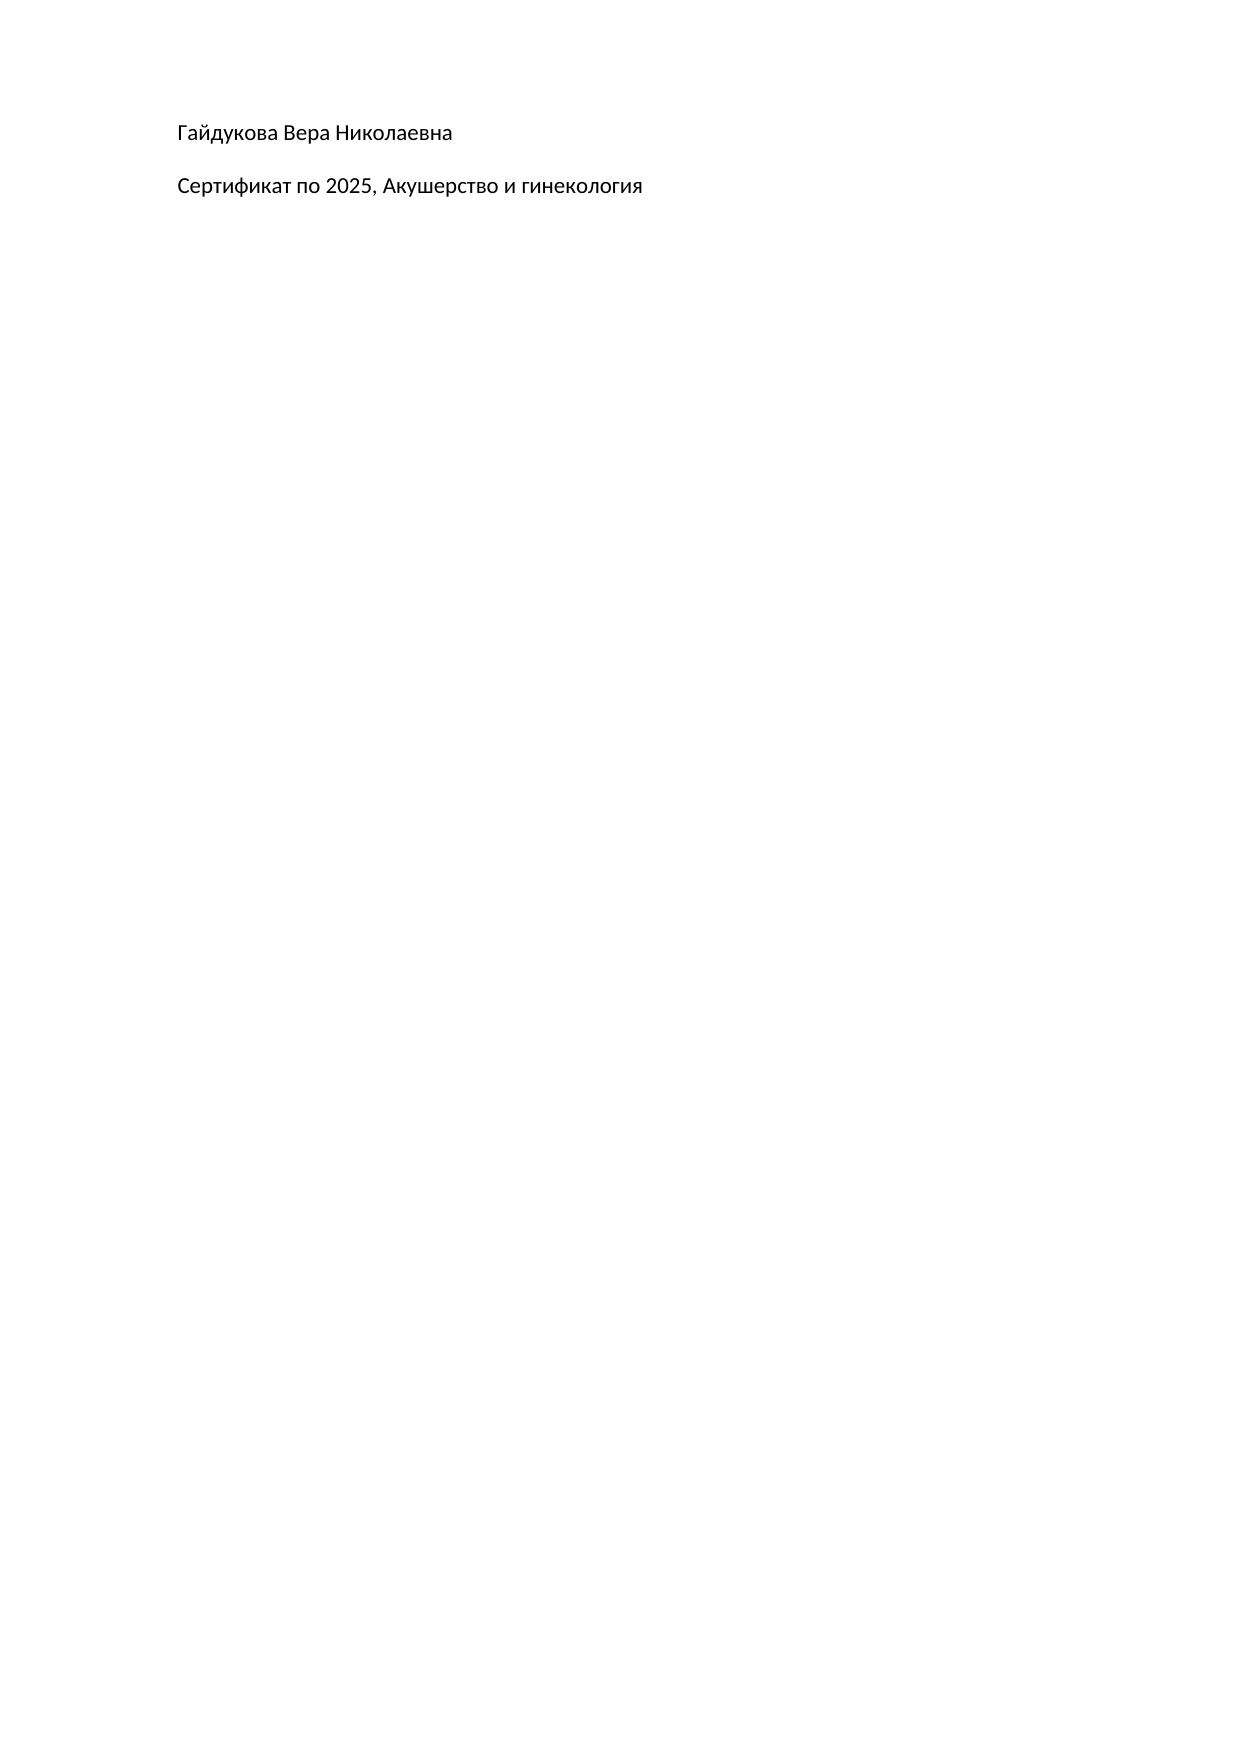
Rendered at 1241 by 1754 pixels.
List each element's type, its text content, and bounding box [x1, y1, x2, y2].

text Сертификат по 2025, Акушерство и гинекология [177, 171, 1152, 199]
text Гайдукова Вера Николаевна [177, 118, 1152, 146]
